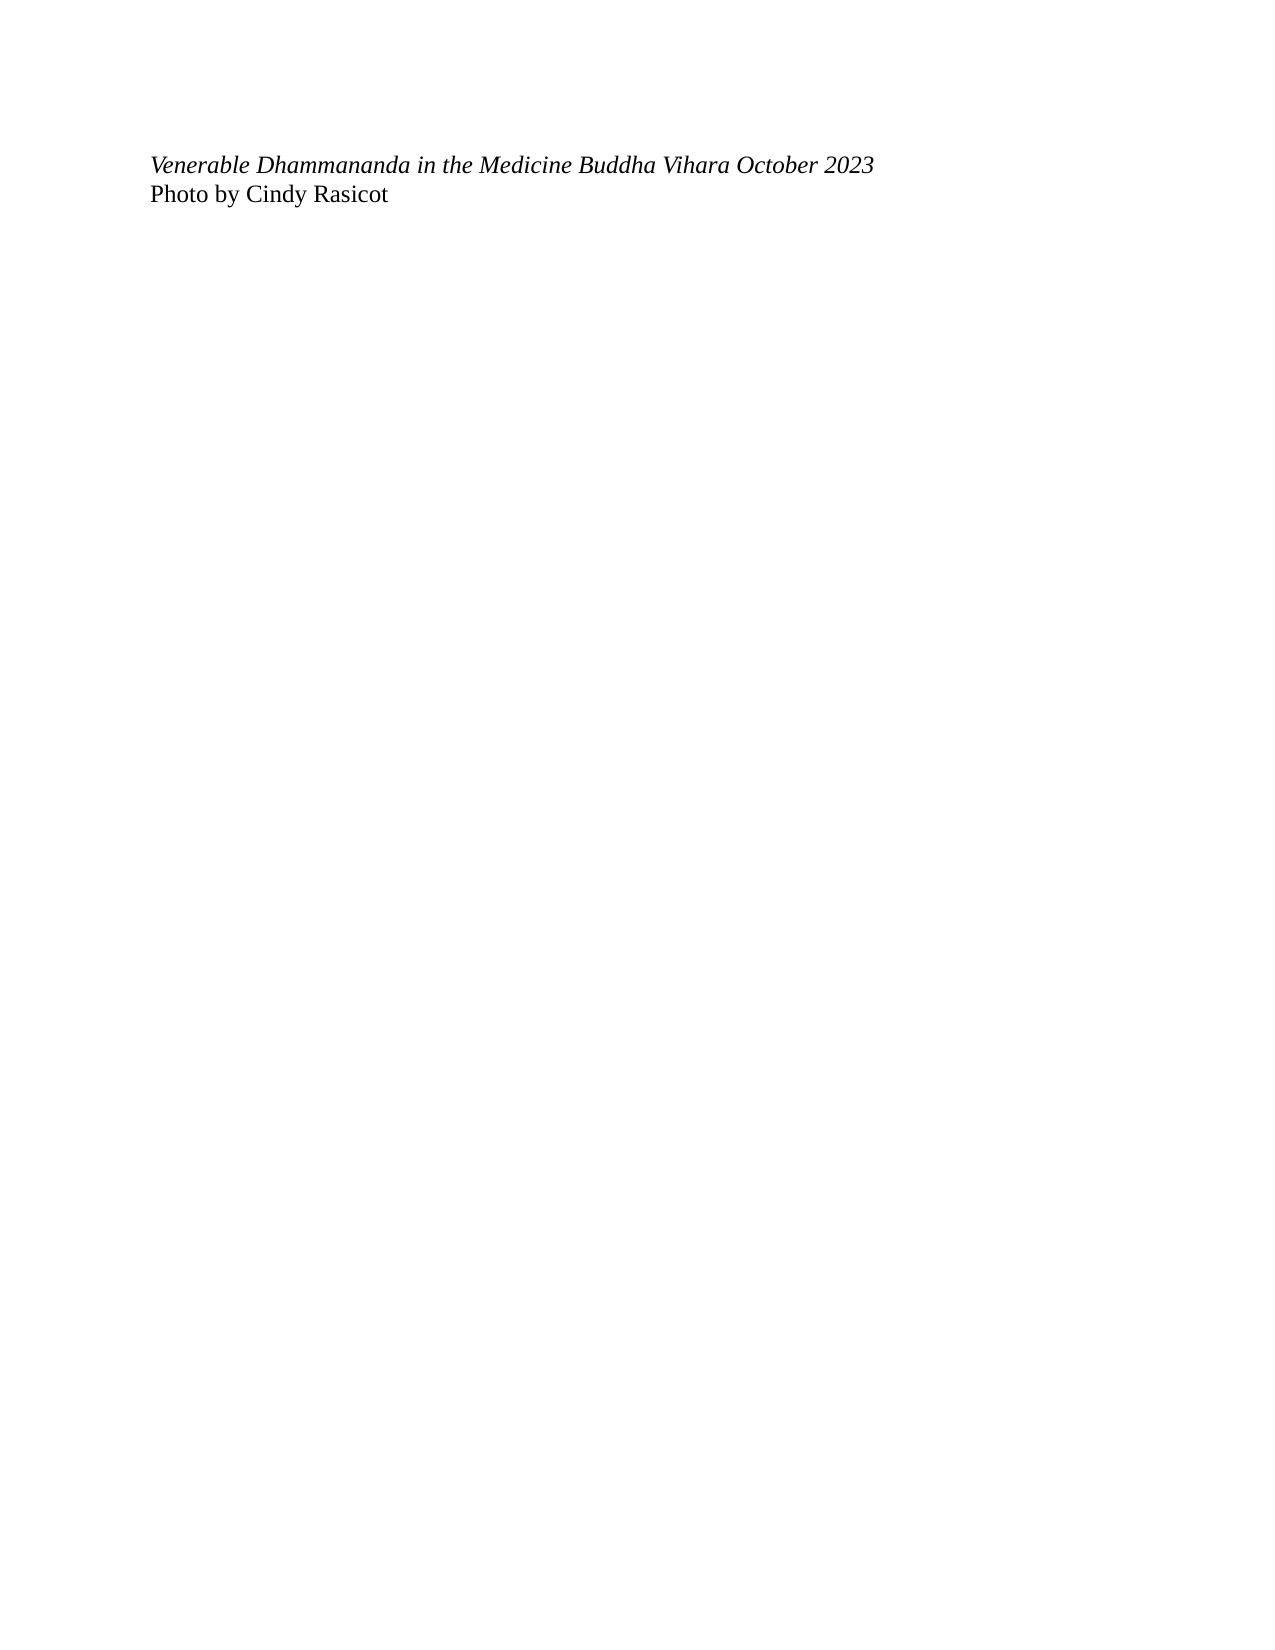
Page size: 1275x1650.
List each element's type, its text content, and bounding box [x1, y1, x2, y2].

text Photo by Cindy Rasicot [150, 179, 1125, 207]
text Venerable Dhammananda in the Medicine Buddha Vihara October 2023 [150, 150, 1125, 179]
